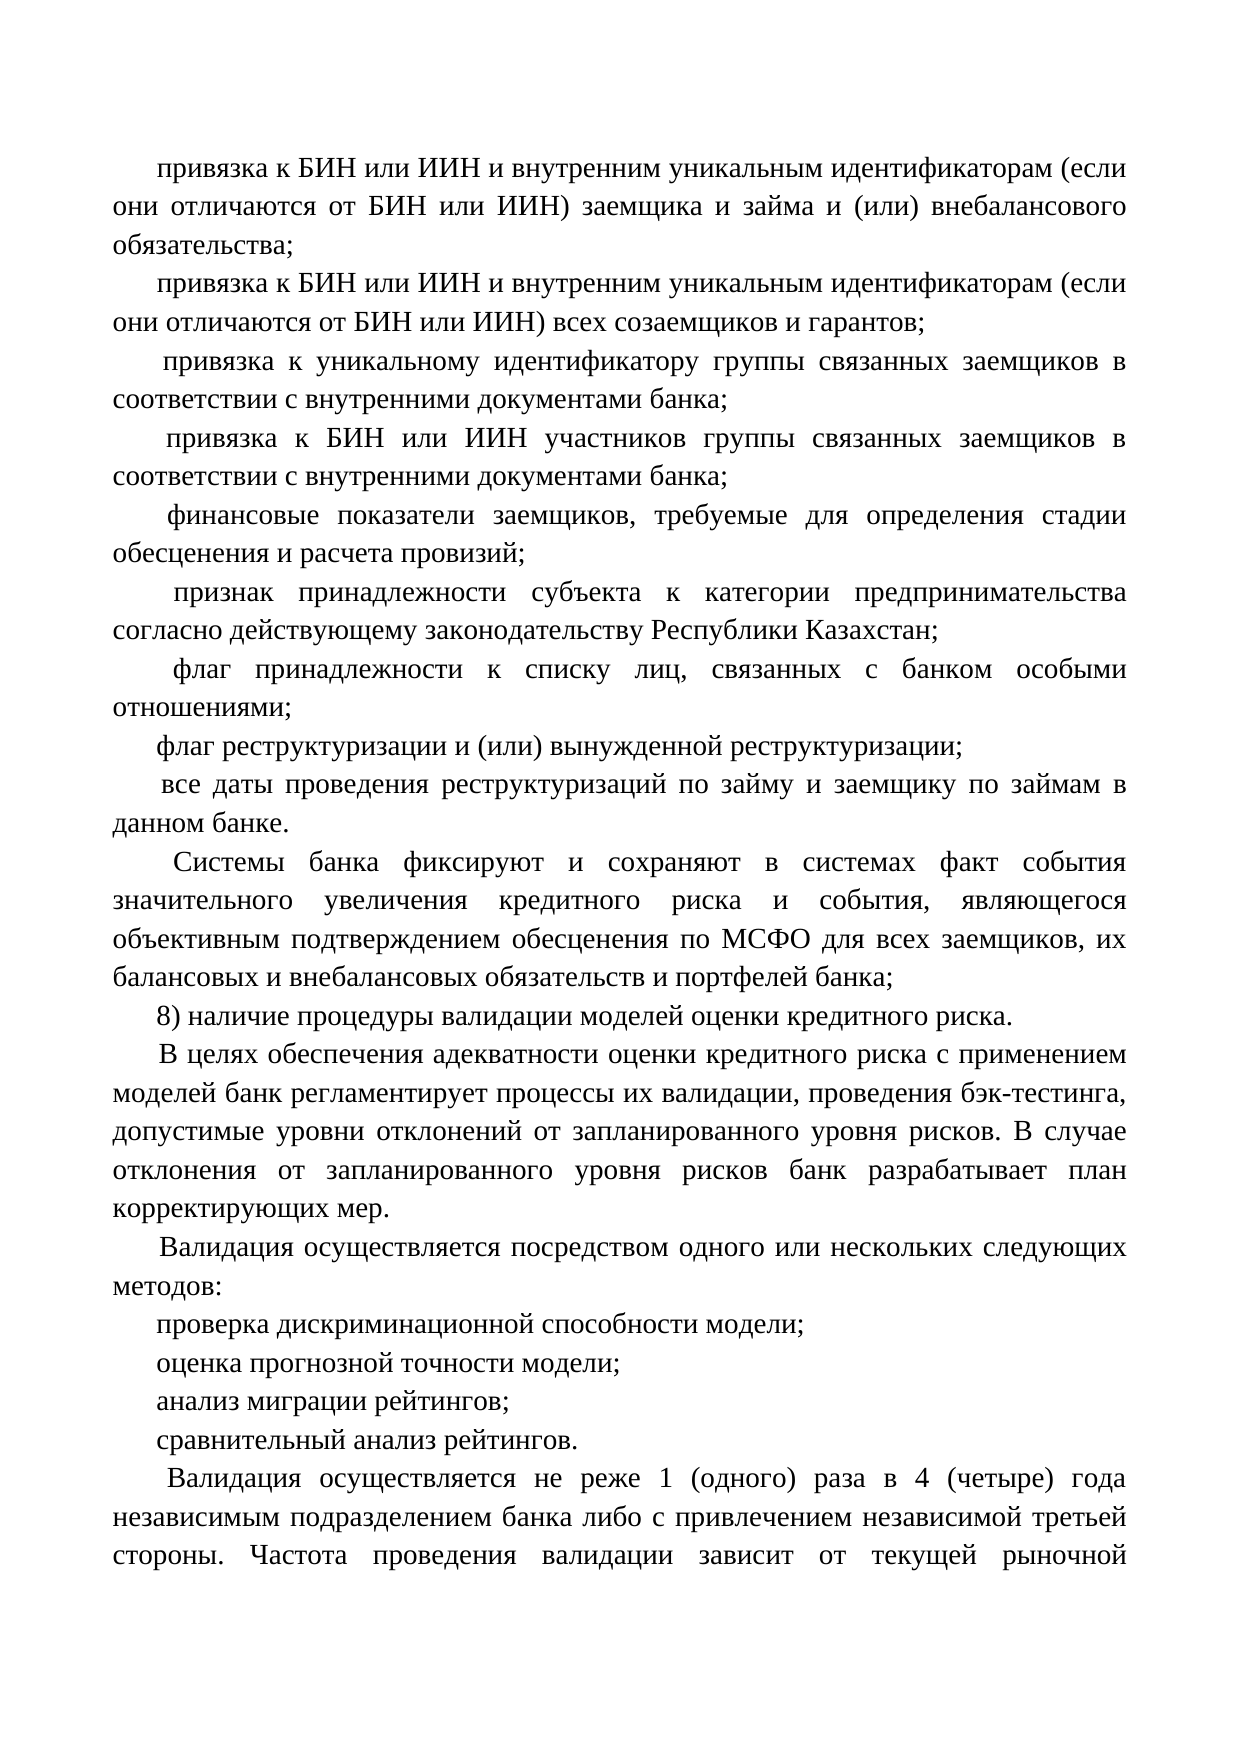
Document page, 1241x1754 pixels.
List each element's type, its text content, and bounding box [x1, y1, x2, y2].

text оценка прогнозной точности модели; [112, 1345, 1128, 1378]
text привязка к БИН или ИИН и внутренним уникальным идентификаторам (если они отличаются от БИН или ИИН) заемщика и займа и (или) внебалансового обязательства; [112, 150, 1128, 261]
text признак принадлежности субъекта к категории предпринимательства согласно действующему законодательству Республики Казахстан; [112, 574, 1128, 646]
text финансовые показатели заемщиков, требуемые для определения стадии обесценения и расчета провизий; [112, 497, 1128, 569]
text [112, 1460, 1128, 1571]
text привязка к БИН или ИИН и внутренним уникальным идентификаторам (если они отличаются от БИН или ИИН) всех созаемщиков и гарантов; [112, 266, 1128, 338]
text Валидация осуществляется посредством одного или нескольких следующих методов: [112, 1229, 1128, 1301]
text сравнительный анализ рейтингов. [112, 1422, 1128, 1455]
text флаг принадлежности к списку лиц, связанных с банком особыми отношениями; [112, 651, 1128, 723]
text Системы банка фиксируют и сохраняют в системах факт события значительного увеличения кредитного риска и события, являющегося объективным подтверждением обесценения по МСФО для всех заемщиков, их балансовых и внебалансовых обязательств и портфелей банка; [112, 844, 1128, 993]
text флаг реструктуризации и (или) вынужденной реструктуризации; [112, 728, 1128, 762]
text В целях обеспечения адекватности оценки кредитного риска с применением моделей банк регламентирует процессы их валидации, проведения бэк-тестинга, допустимые уровни отклонений от запланированного уровня рисков. В случае отклонения от запланированного уровня рисков банк разрабатывает план корректирующих мер. [112, 1036, 1128, 1224]
text привязка к уникальному идентификатору группы связанных заемщиков в соответствии с внутренними документами банка; [112, 343, 1128, 415]
text 8) наличие процедуры валидации моделей оценки кредитного риска. [112, 998, 1128, 1031]
text проверка дискриминационной способности модели; [112, 1306, 1128, 1340]
text привязка к БИН или ИИН участников группы связанных заемщиков в соответствии с внутренними документами банка; [112, 420, 1128, 492]
text все даты проведения реструктуризаций по займу и заемщику по займам в данном банке. [112, 767, 1128, 839]
text анализ миграции рейтингов; [112, 1383, 1128, 1417]
